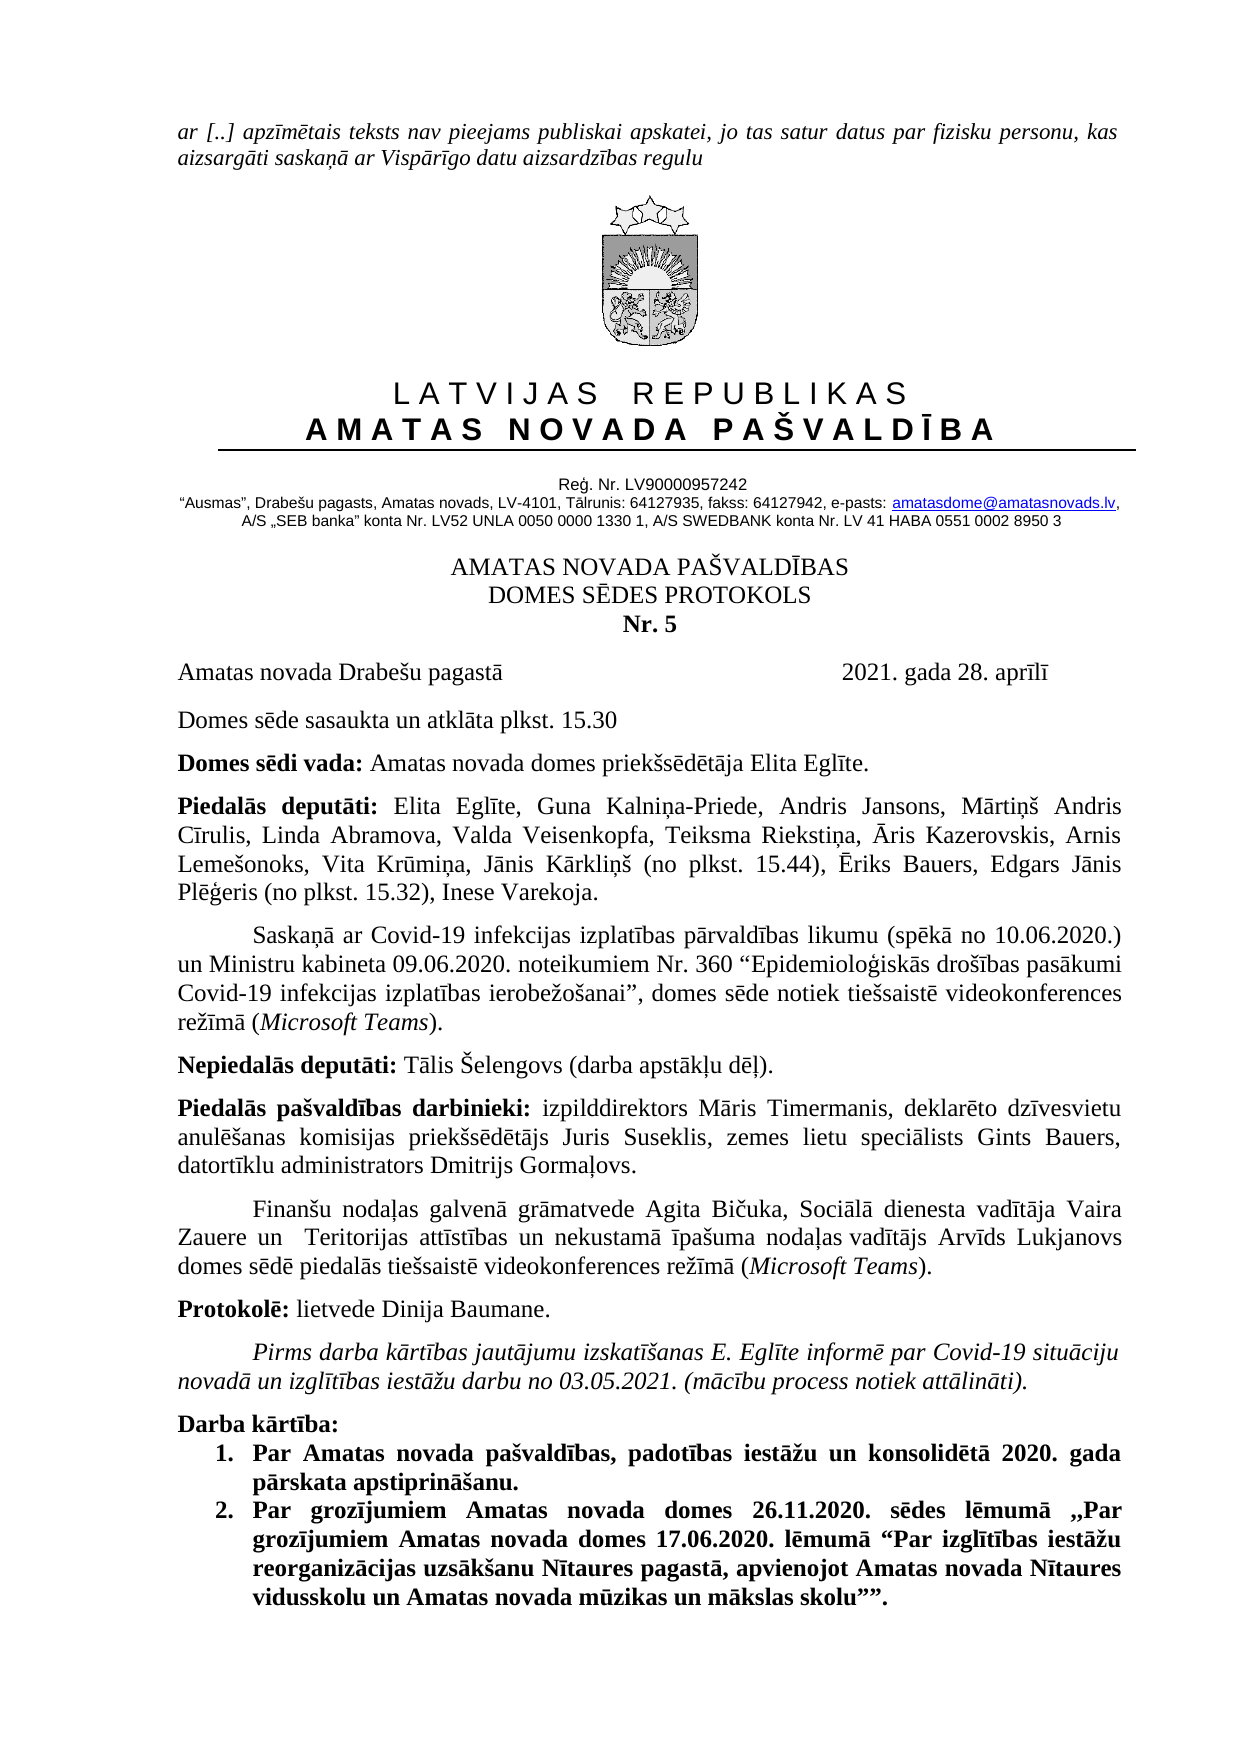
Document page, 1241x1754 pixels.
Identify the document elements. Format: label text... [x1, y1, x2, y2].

text Amatas novada Drabešu pagastā 2021. gada 28. aprīlī [177, 657, 1122, 686]
text Domes sēdi vada: Amatas novada domes priekšsēdētāja Elita Eglīte. [177, 748, 1122, 777]
text Piedalās deputāti: Elita Eglīte, Guna Kalniņa-Priede, Andris Jansons, Mārtiņš Andris Cīrulis, Linda Abramova, Valda Veisenkopfa, Teiksma Riekstiņa, Āris Kazerovskis, Arnis Lemešonoks, Vita Krūmiņa, Jānis Kārkliņš (no plkst. 15.44), Ēriks Bauers, Edgars Jānis Plēģeris (no plkst. 15.32), Inese Varekoja. [177, 791, 1122, 906]
text AMATAS NOVADA PAŠVALDĪBAS [177, 552, 1122, 580]
text DOMES SĒDES PROTOKOLS [177, 580, 1122, 609]
text Pirms darba kārtības jautājumu izskatīšanas E. Eglīte informē par Covid-19 situāciju novadā un izglītības iestāžu darbu no 03.05.2021. (mācību process notiek attālināti). [177, 1337, 1122, 1395]
list Par Amatas novada pašvaldības, padotības iestāžu un konsolidētā 2020. gada pārskata apstiprināšanu. [215, 1438, 1122, 1496]
text Nepiedalās deputāti: Tālis Šelengovs (darba apstākļu dēļ). [177, 1050, 1122, 1079]
text A/S „SEB banka” konta Nr. LV52 UNLA 0050 0000 1330 1, A/S SWEDBANK konta Nr. LV 41 HABA 0551 0002 8950 3 [177, 512, 1122, 530]
list Par grozījumiem Amatas novada domes 26.11.2020. sēdes lēmumā ,,Par grozījumiem Amatas novada domes 17.06.2020. lēmumā “Par izglītības iestāžu reorganizācijas uzsākšanu Nītaures pagastā, apvienojot Amatas novada Nītaures vidusskolu un Amatas novada mūzikas un mākslas skolu””. [215, 1496, 1122, 1611]
picture [599, 193, 700, 347]
text L A T V I J A S R E P U B L I K A S [177, 375, 1122, 411]
text Piedalās pašvaldības darbinieki: izpilddirektors Māris Timermanis, deklarēto dzīvesvietu anulēšanas komisijas priekšsēdētājs Juris Suseklis, zemes lietu speciālists Gints Bauers, datortīklu administrators Dmitrijs Gormaļovs. [177, 1093, 1122, 1179]
text Protokolē: lietvede Dinija Baumane. [177, 1294, 1122, 1323]
text Domes sēde sasaukta un atklāta plkst. 15.30 [177, 705, 1122, 734]
text Saskaņā ar Covid-19 infekcijas izplatības pārvaldības likumu (spēkā no 10.06.2020.) un Ministru kabineta 09.06.2020. noteikumiem Nr. 360 “Epidemioloģiskās drošības pasākumi Covid-19 infekcijas izplatības ierobežošanai”, domes sēde notiek tiešsaistē videokonferences režīmā (Microsoft Teams). [177, 921, 1122, 1036]
text Nr. 5 [177, 609, 1122, 638]
text ar [..] apzīmētais teksts nav pieejams publiskai apskatei, jo tas satur datus par fizisku personu, kas aizsargāti saskaņā ar Vispārīgo datu aizsardzības regulu [177, 118, 1122, 171]
text A M A T A S N O V A D A P A Š V A L D Ī B A [177, 411, 1122, 447]
text Darba kārtība: [177, 1409, 1122, 1438]
text “Ausmas”, Drabešu pagasts, Amatas novads, LV-4101, Tālrunis: 64127935, fakss: 64127942, e-pasts: amatasdome@amatasnovads.lv, [177, 494, 1122, 512]
text Finanšu nodaļas galvenā grāmatvede Agita Bičuka, Sociālā dienesta vadītāja Vaira Zauere un Teritorijas attīstības un nekustamā īpašuma nodaļas vadītājs Arvīds Lukjanovs domes sēdē piedalās tiešsaistē videokonferences režīmā (Microsoft Teams). [177, 1194, 1122, 1280]
text Reģ. Nr. LV90000957242 [177, 475, 1122, 494]
